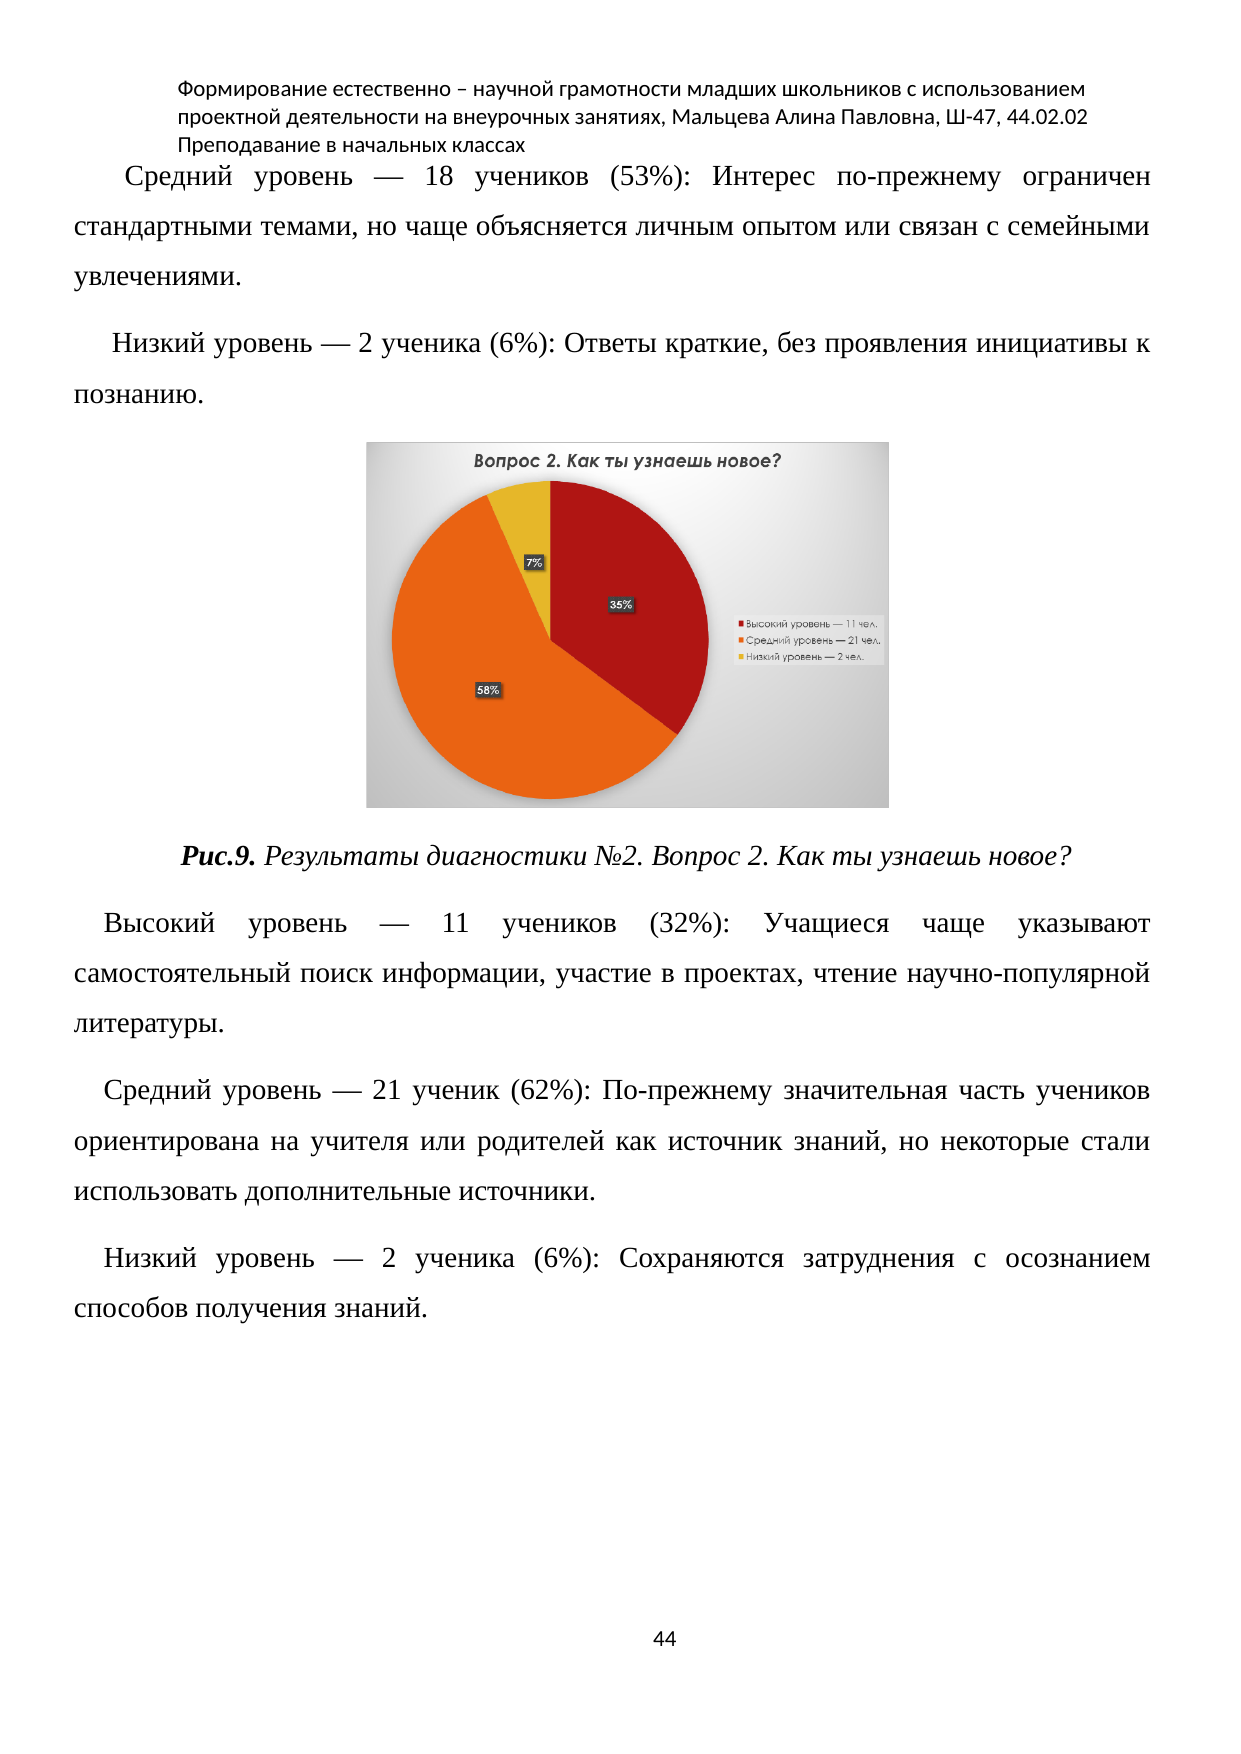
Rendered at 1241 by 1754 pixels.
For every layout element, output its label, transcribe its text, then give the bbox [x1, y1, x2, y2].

text Низкий уровень — 2 ученика (6%): Ответы краткие, без проявления инициативы к познанию. [74, 325, 1152, 409]
text Низкий уровень — 2 ученика (6%): Сохраняются затруднения с осознанием способов получения знаний. [74, 1240, 1152, 1324]
text Средний уровень — 18 учеников (53%): Интерес по-прежнему ограничен стандартными темами, но чаще объясняется личным опытом или связан с семейными увлечениями. [74, 158, 1152, 292]
text Высокий уровень — 11 учеников (32%): Учащиеся чаще указывают самостоятельный поиск информации, участие в проектах, чтение научно-популярной литературы. [74, 905, 1152, 1039]
text Средний уровень — 21 ученик (62%): По-прежнему значительная часть учеников ориентирована на учителя или родителей как источник знаний, но некоторые стали использовать дополнительные источники. [74, 1072, 1152, 1207]
text Рис.9. Результаты диагностики №2. Вопрос 2. Как ты узнаешь новое? [74, 838, 1152, 871]
picture [366, 442, 889, 808]
